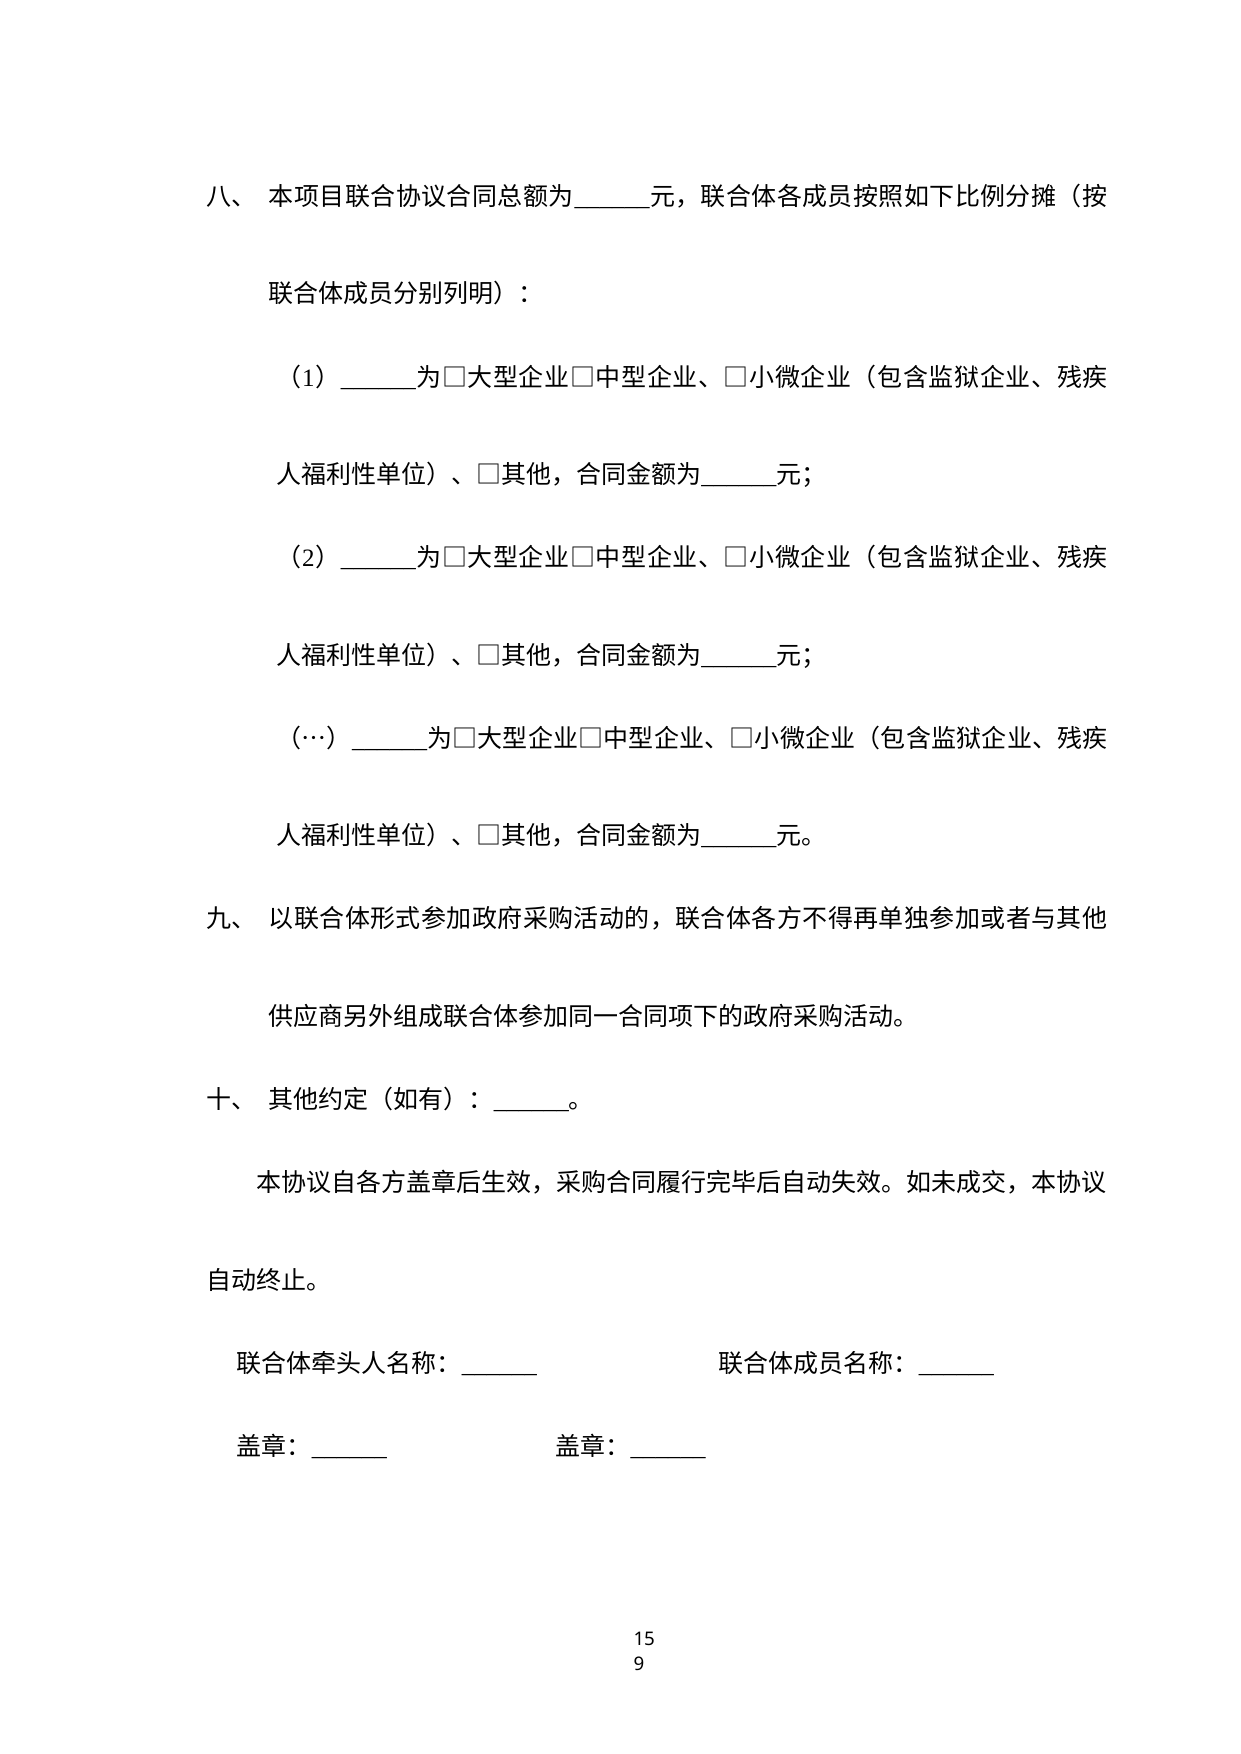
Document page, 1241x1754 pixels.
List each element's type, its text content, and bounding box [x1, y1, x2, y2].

text 本协议自各方盖章后生效，采购合同履行完毕后自动失效。如未成交，本协议自动终止。 [206, 1148, 1107, 1311]
text 盖章：______ 盖章：______ [187, 1412, 1107, 1477]
list 其他约定（如有）：______。 [206, 1065, 1107, 1130]
text （…）______为□大型企业□中型企业、□小微企业（包含监狱企业、残疾人福利性单位）、□其他，合同金额为______元。 [276, 704, 1107, 866]
list 本项目联合协议合同总额为______元，联合体各成员按照如下比例分摊（按联合体成员分别列明）： [206, 162, 1107, 324]
text （1）______为□大型企业□中型企业、□小微企业（包含监狱企业、残疾人福利性单位）、□其他，合同金额为______元； [276, 343, 1107, 505]
list 以联合体形式参加政府采购活动的，联合体各方不得再单独参加或者与其他供应商另外组成联合体参加同一合同项下的政府采购活动。 [206, 884, 1107, 1047]
text （2）______为□大型企业□中型企业、□小微企业（包含监狱企业、残疾人福利性单位）、□其他，合同金额为______元； [276, 523, 1107, 686]
text 联合体牵头人名称：______ 联合体成员名称：______ [187, 1329, 1107, 1394]
